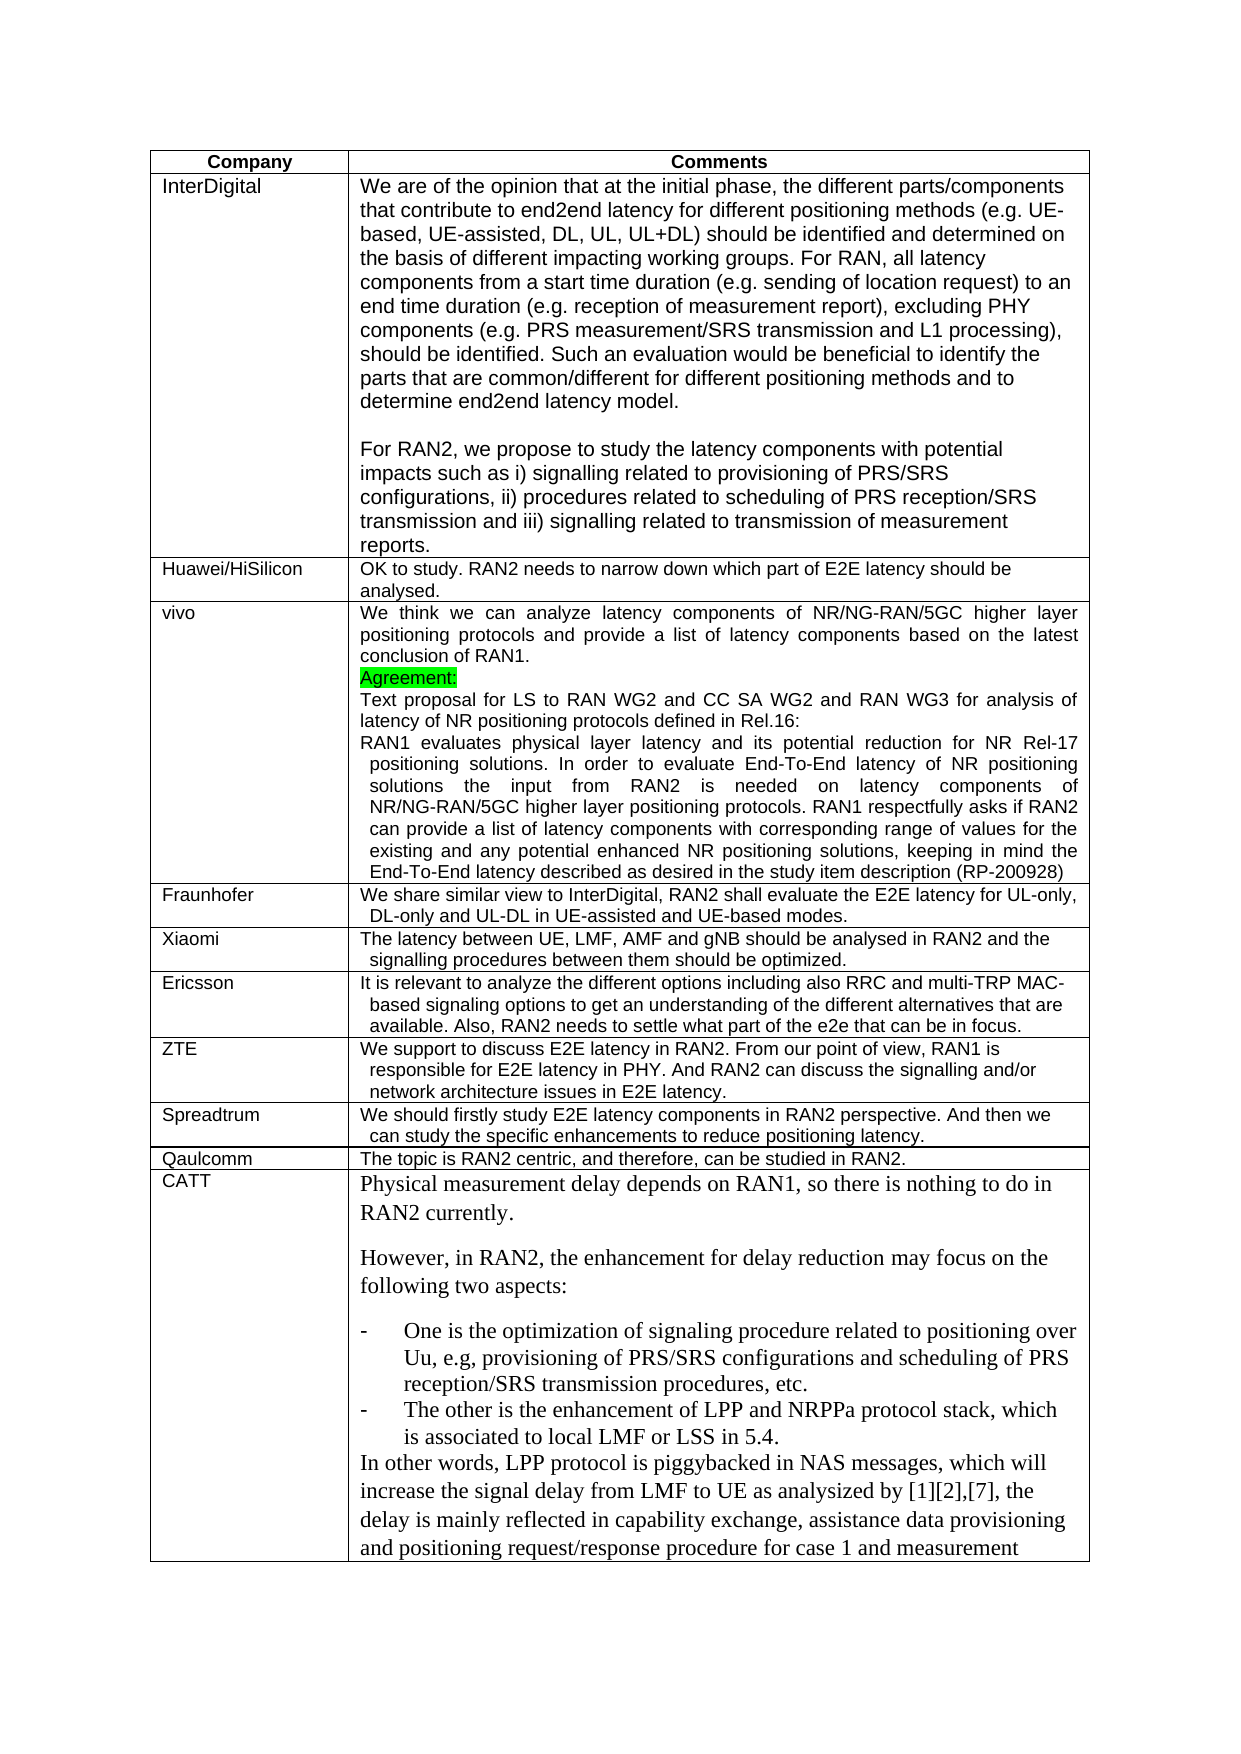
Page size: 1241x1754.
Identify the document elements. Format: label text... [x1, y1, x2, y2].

table_cell The topic is RAN2 centric, and therefore, can be studied in RAN2. [349, 1148, 1089, 1169]
table_cell We think we can analyze latency components of NR/NG-RAN/5GC higher layer positioning protocols and provide a list of latency components based on the latest conclusion of RAN1. Agreement: Text proposal for LS to RAN WG2 and CC SA WG2 and RAN WG3 for analysis of latency of NR positioning protocols defined in Rel.16: RAN1 evaluates physical layer latency and its potential reduction for NR Rel-17 positioning solutions. In order to evaluate End-To-End latency of NR positioning solutions the input from RAN2 is needed on latency components of NR/NG-RAN/5GC higher layer positioning protocols. RAN1 respectfully asks if RAN2 can provide a list of latency components with corresponding range of values for the existing and any potential enhanced NR positioning solutions, keeping in mind the End-To-End latency described as desired in the study item description (RP-200928) [349, 602, 1089, 882]
table_cell InterDigital [151, 174, 348, 557]
table_cell Qaulcomm [151, 1148, 348, 1169]
table_cell Xiaomi [151, 928, 348, 971]
table_cell It is relevant to analyze the different options including also RRC and multi-TRP MAC-based signaling options to get an understanding of the different alternatives that are available. Also, RAN2 needs to settle what part of the e2e that can be in focus. [349, 972, 1089, 1037]
table_cell Spreadtrum [151, 1103, 348, 1146]
table_cell We are of the opinion that at the initial phase, the different parts/components that contribute to end2end latency for different positioning methods (e.g. UE-based, UE-assisted, DL, UL, UL+DL) should be identified and determined on the basis of different impacting working groups. For RAN, all latency components from a start time duration (e.g. sending of location request) to an end time duration (e.g. reception of measurement report), excluding PHY components (e.g. PRS measurement/SRS transmission and L1 processing), should be identified. Such an evaluation would be beneficial to identify the parts that are common/different for different positioning methods and to determine end2end latency model. For RAN2, we propose to study the latency components with potential impacts such as i) signalling related to provisioning of PRS/SRS configurations, ii) procedures related to scheduling of PRS reception/SRS transmission and iii) signalling related to transmission of measurement reports. [349, 174, 1089, 557]
table_header Comments [349, 151, 1089, 173]
table_cell We should firstly study E2E latency components in RAN2 perspective. And then we can study the specific enhancements to reduce positioning latency. [349, 1103, 1089, 1146]
table_cell OK to study. RAN2 needs to narrow down which part of E2E latency should be analysed. [349, 558, 1089, 601]
table_cell Ericsson [151, 972, 348, 1037]
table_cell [349, 1170, 1089, 1561]
table_cell vivo [151, 602, 348, 882]
table_cell Huawei/HiSilicon [151, 558, 348, 601]
table_cell Fraunhofer [151, 884, 348, 927]
table_cell We share similar view to InterDigital, RAN2 shall evaluate the E2E latency for UL-only, DL-only and UL-DL in UE-assisted and UE-based modes. [349, 884, 1089, 927]
table_cell ZTE [151, 1038, 348, 1102]
table_cell The latency between UE, LMF, AMF and gNB should be analysed in RAN2 and the signalling procedures between them should be optimized. [349, 928, 1089, 971]
table_header Company [151, 151, 348, 173]
table_cell We support to discuss E2E latency in RAN2. From our point of view, RAN1 is responsible for E2E latency in PHY. And RAN2 can discuss the signalling and/or network architecture issues in E2E latency. [349, 1038, 1089, 1102]
table_cell CATT [151, 1170, 348, 1561]
